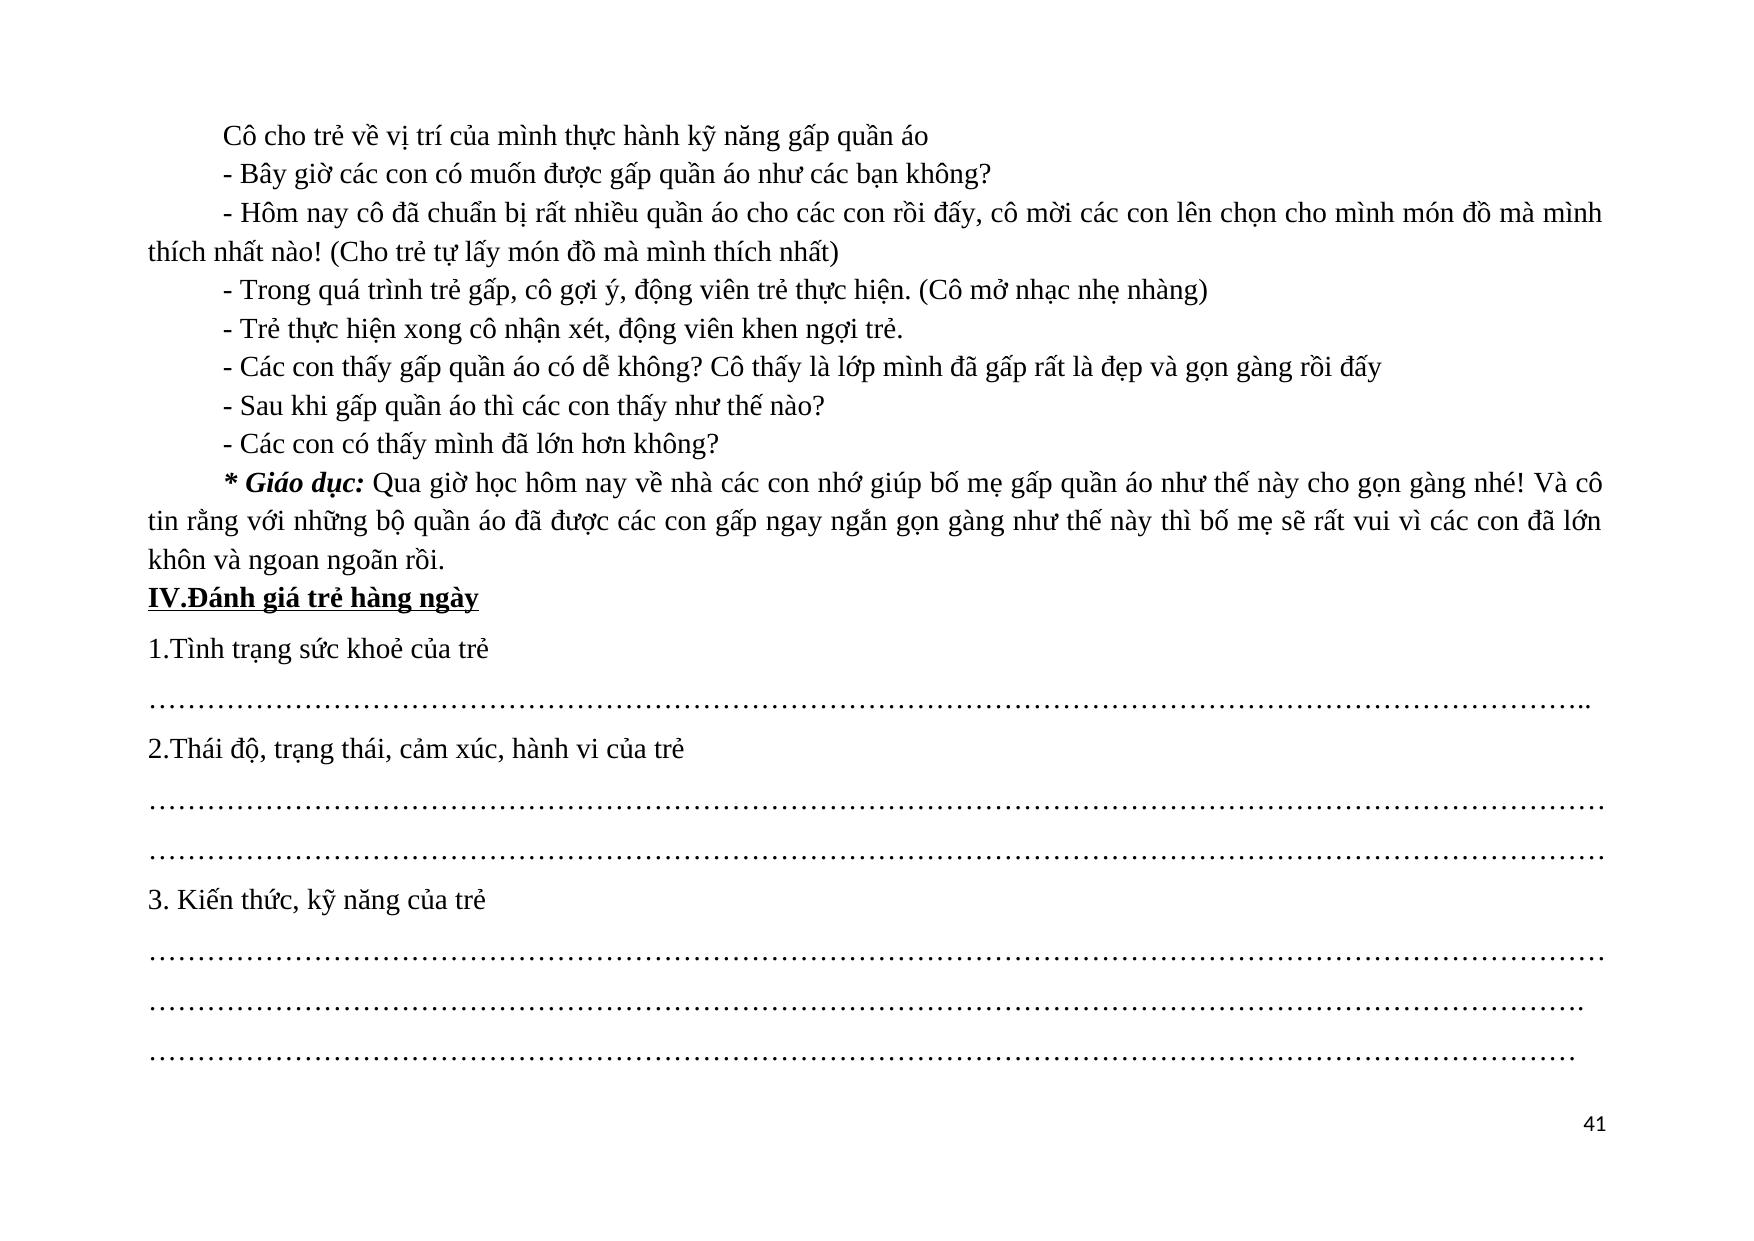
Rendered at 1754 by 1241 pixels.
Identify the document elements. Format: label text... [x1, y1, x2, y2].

text Cô cho trẻ về vị trí của mình thực hành kỹ năng gấp quần áo [148, 118, 1606, 152]
text ………………………………………………………………………………………………………………………………… [148, 1033, 1606, 1067]
text - Sau khi gấp quần áo thì các con thấy như thế nào? [148, 388, 1606, 421]
text 1.Tình trạng sức khoẻ của trẻ [148, 631, 1606, 664]
text 2.Thái độ, trạng thái, cảm xúc, hành vi của trẻ [148, 732, 1606, 765]
text - Bây giờ các con có muốn được gấp quần áo như các bạn không? [148, 157, 1606, 190]
text …………………………………………………………………………………………………………………………………. [148, 983, 1606, 1017]
text * Giáo dục: Qua giờ học hôm nay về nhà các con nhớ giúp bố mẹ gấp quần áo như thế này cho gọn gàng nhé! Và cô tin rằng với những bộ quần áo đã được các con gấp ngay ngắn gọn gàng như thế này thì bố mẹ sẽ rất vui vì các con đã lớn khôn và ngoan ngoãn rồi. [148, 465, 1606, 576]
text 3. Kiến thức, kỹ năng của trẻ [148, 882, 1606, 916]
text - Trẻ thực hiện xong cô nhận xét, động viên khen ngợi trẻ. [148, 311, 1606, 344]
text - Hôm nay cô đã chuẩn bị rất nhiều quần áo cho các con rồi đấy, cô mời các con lên chọn cho mình món đồ mà mình thích nhất nào! (Cho trẻ tự lấy món đồ mà mình thích nhất) [148, 195, 1606, 267]
text - Các con thấy gấp quần áo có dễ không? Cô thấy là lớp mình đã gấp rất là đẹp và gọn gàng rồi đấy [148, 349, 1606, 383]
text - Các con có thấy mình đã lớn hơn không? [148, 426, 1606, 460]
text …………………………………………………………………………………………………………………………………… [148, 832, 1606, 866]
text …………………………………………………………………………………………………………………………………… [148, 933, 1606, 966]
text ………………………………………………………………………………………………………………………………….. [148, 681, 1606, 715]
text …………………………………………………………………………………………………………………………………… [148, 782, 1606, 815]
text IV.Đánh giá trẻ hàng ngày [148, 581, 1606, 614]
text - Trong quá trình trẻ gấp, cô gợi ý, động viên trẻ thực hiện. (Cô mở nhạc nhẹ nhàng) [148, 272, 1606, 306]
